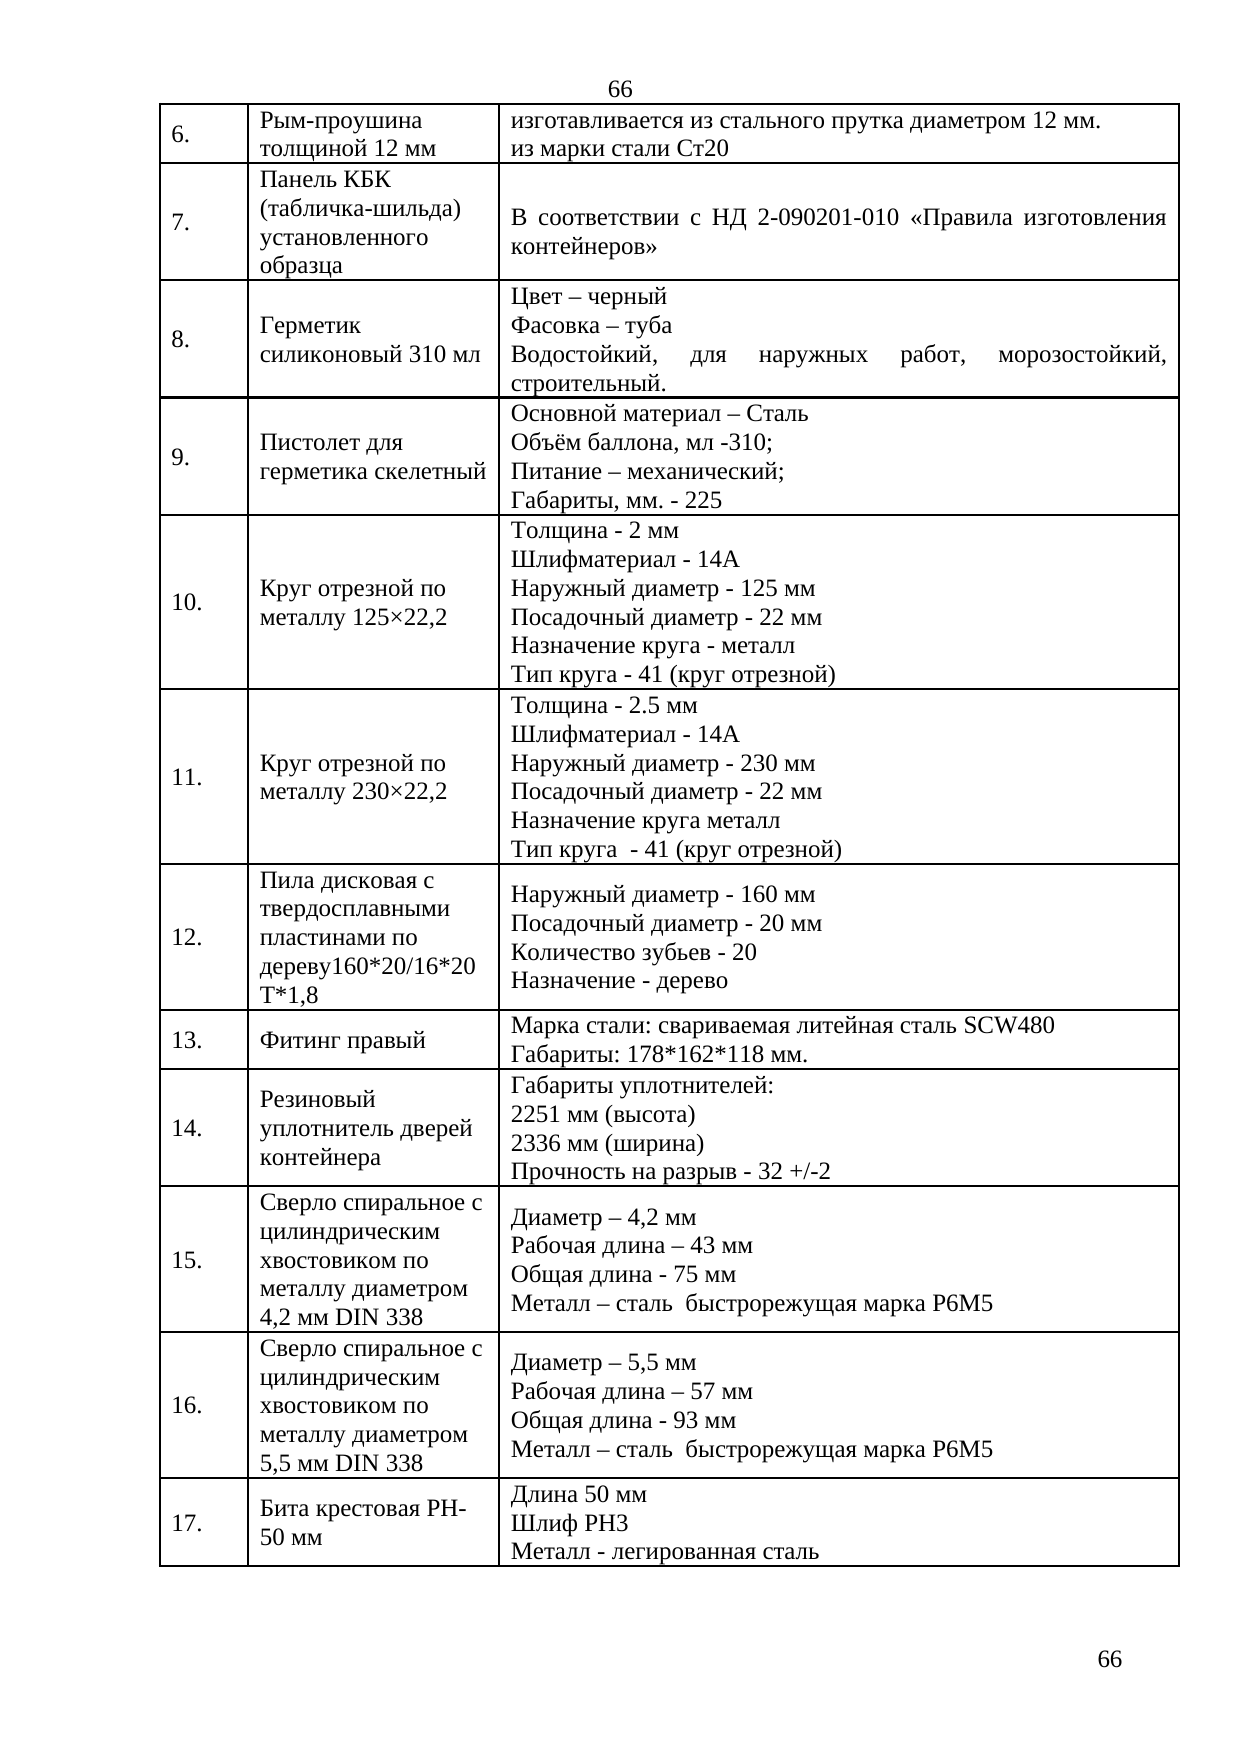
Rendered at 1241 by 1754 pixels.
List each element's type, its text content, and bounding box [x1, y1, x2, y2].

table_cell Пила дисковая с твердосплавными пластинами по дереву160*20/16*20Т*1,8 [249, 865, 498, 1008]
table_cell 16. [161, 1333, 247, 1477]
table_cell 13. [161, 1011, 247, 1068]
table_cell 7. [161, 164, 247, 279]
table_cell Круг отрезной по металлу 230×22,2 [249, 690, 498, 863]
table_cell Панель КБК (табличка-шильда) установленного образца [249, 164, 498, 279]
table_cell В соответствии с НД 2-090201-010 «Правила изготовления контейнеров» [500, 164, 1178, 279]
table_cell Цвет – черный Фасовка – туба Водостойкий, для наружных работ, морозостойкий, строительный. [500, 281, 1178, 396]
table_cell Диаметр – 5,5 мм Рабочая длина – 57 мм Общая длина - 93 мм Металл – сталь быстрорежущая марка Р6М5 [500, 1333, 1178, 1477]
table_cell Бита крестовая PH-50 мм [249, 1479, 498, 1565]
table_cell 17. [161, 1479, 247, 1565]
table_cell 12. [161, 865, 247, 1008]
table_cell 6. [161, 105, 247, 162]
table_cell изготавливается из стального прутка диаметром 12 мм. из марки стали Ст20 [500, 105, 1178, 162]
table_cell Фитинг правый [249, 1011, 498, 1068]
table_cell Сверло спиральное с цилиндрическим хвостовиком по металлу диаметром 5,5 мм DIN 338 [249, 1333, 498, 1477]
table_cell Наружный диаметр - 160 мм Посадочный диаметр - 20 мм Количество зубьев - 20 Назначение - дерево [500, 865, 1178, 1008]
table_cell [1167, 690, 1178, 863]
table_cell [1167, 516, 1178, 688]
table_cell 11. [161, 690, 247, 863]
table_cell Основной материал – Сталь Объём баллона, мл -310; Питание – механический; Габариты, мм. - 225 [500, 399, 1178, 513]
table_cell Рым-проушина толщиной 12 мм [249, 105, 498, 162]
table_cell Габариты уплотнителей: 2251 мм (высота) 2336 мм (ширина) Прочность на разрыв - 32 +/-2 [500, 1070, 1178, 1185]
table_cell Герметик силиконовый 310 мл [249, 281, 498, 396]
table_cell 10. [161, 516, 247, 688]
table_cell 15. [161, 1187, 247, 1331]
table_cell Резиновый уплотнитель дверей контейнера [249, 1070, 498, 1185]
table_cell Диаметр – 4,2 мм Рабочая длина – 43 мм Общая длина - 75 мм Металл – сталь быстрорежущая марка Р6М5 [500, 1187, 1178, 1331]
table_cell Сверло спиральное с цилиндрическим хвостовиком по металлу диаметром 4,2 мм DIN 338 [249, 1187, 498, 1331]
table_cell 14. [161, 1070, 247, 1185]
table_cell Длина 50 мм Шлиф РН3 Металл - легированная сталь [500, 1479, 1178, 1565]
table_cell Марка стали: свариваемая литейная сталь SCW480 Габариты: 178*162*118 мм. [500, 1011, 1178, 1068]
table_cell 9. [161, 399, 247, 513]
table_cell Пистолет для герметика скелетный [249, 399, 498, 513]
table_cell Круг отрезной по металлу 125×22,2 [249, 516, 498, 688]
table_cell 8. [161, 281, 247, 396]
